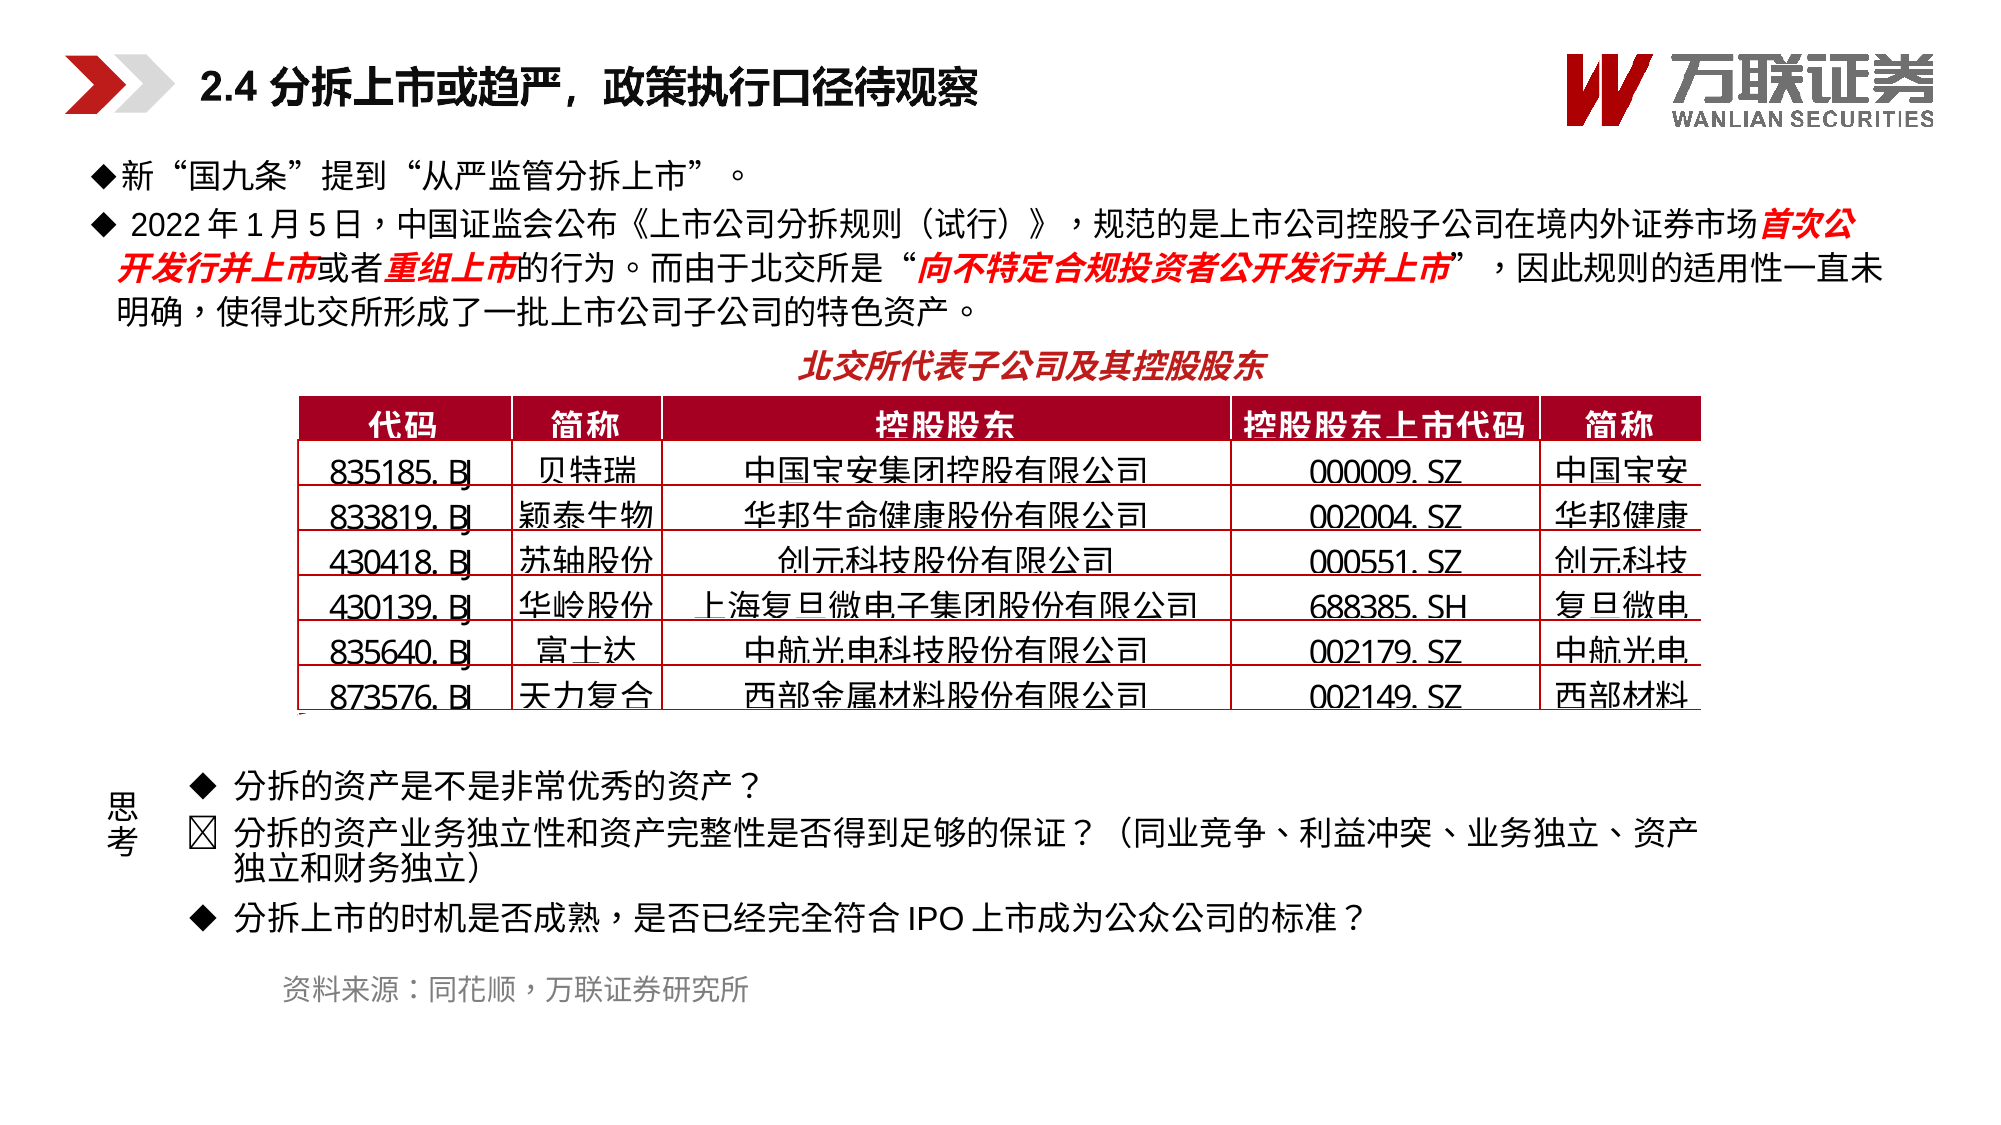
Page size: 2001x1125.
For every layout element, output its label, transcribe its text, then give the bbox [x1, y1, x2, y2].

list 分拆上市的时机是否成熟，是否已经完全符合IPO上市成为公众公司的标准？ [186, 889, 2000, 941]
text 思  分拆的资产业务独立性和资产完整性是否得到足够的保证？（同业竞争、利益冲突、业务独立、资产考 独立和财务独立） [106, 816, 1700, 889]
text 资料来源：同花顺，万联证券研究所 [283, 967, 2000, 1009]
list 新“国九条”提到“从严监管分拆上市”。 [88, 142, 2000, 201]
picture [1567, 54, 1933, 127]
list 分拆的资产是不是非常优秀的资产？ [186, 760, 2000, 808]
picture [269, 65, 978, 107]
subtitle 北交所代表子公司及其控股股东 [798, 340, 2000, 388]
list 2022年1月5日，中国证监会公布《上市公司分拆规则（试行）》，规范的是上市公司控股子公司在境内外证券市场首次公 开发行并上市或者重组上市的行为。而由于北交所是“向不特定合规投资者公开发行并上市”，因此规则的适用性一直未明确，使得北交所形成了一批上市公司子公司的特色资产。 [88, 202, 1907, 334]
